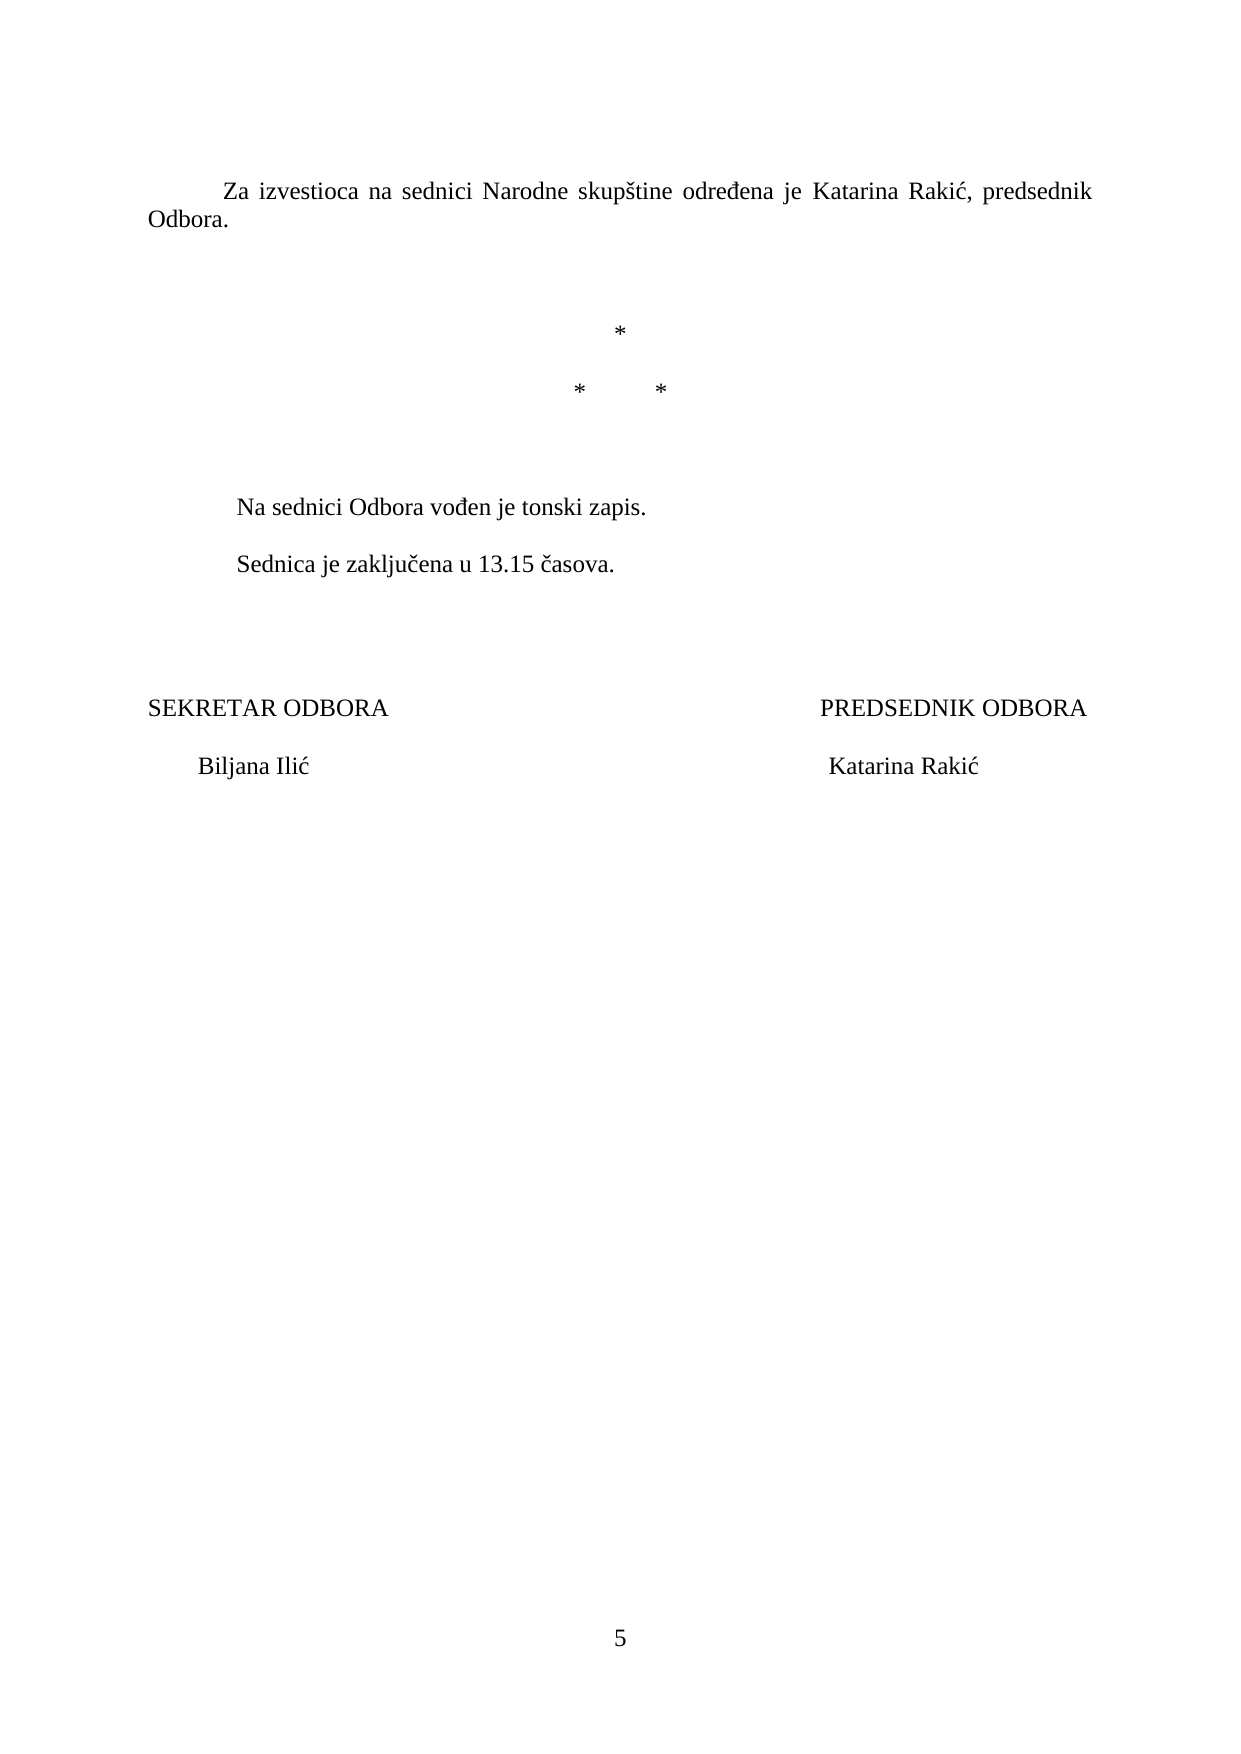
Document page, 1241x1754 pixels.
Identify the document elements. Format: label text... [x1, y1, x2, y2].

text SEKRETAR ODBORA PREDSEDNIK ODBORA [148, 693, 1092, 722]
text Sednica je zaključena u 13.15 časova. [148, 549, 1092, 578]
text Biljana Ilić Katarina Rakić [148, 751, 1092, 779]
text * * [148, 377, 1092, 406]
text * [148, 319, 1092, 348]
text Na sednici Odbora vođen je tonski zapis. [148, 492, 1092, 521]
text Za izvestioca na sednici Narodne skupštine određena je Katarina Rakić, predsednik Odbora. [148, 176, 1092, 233]
